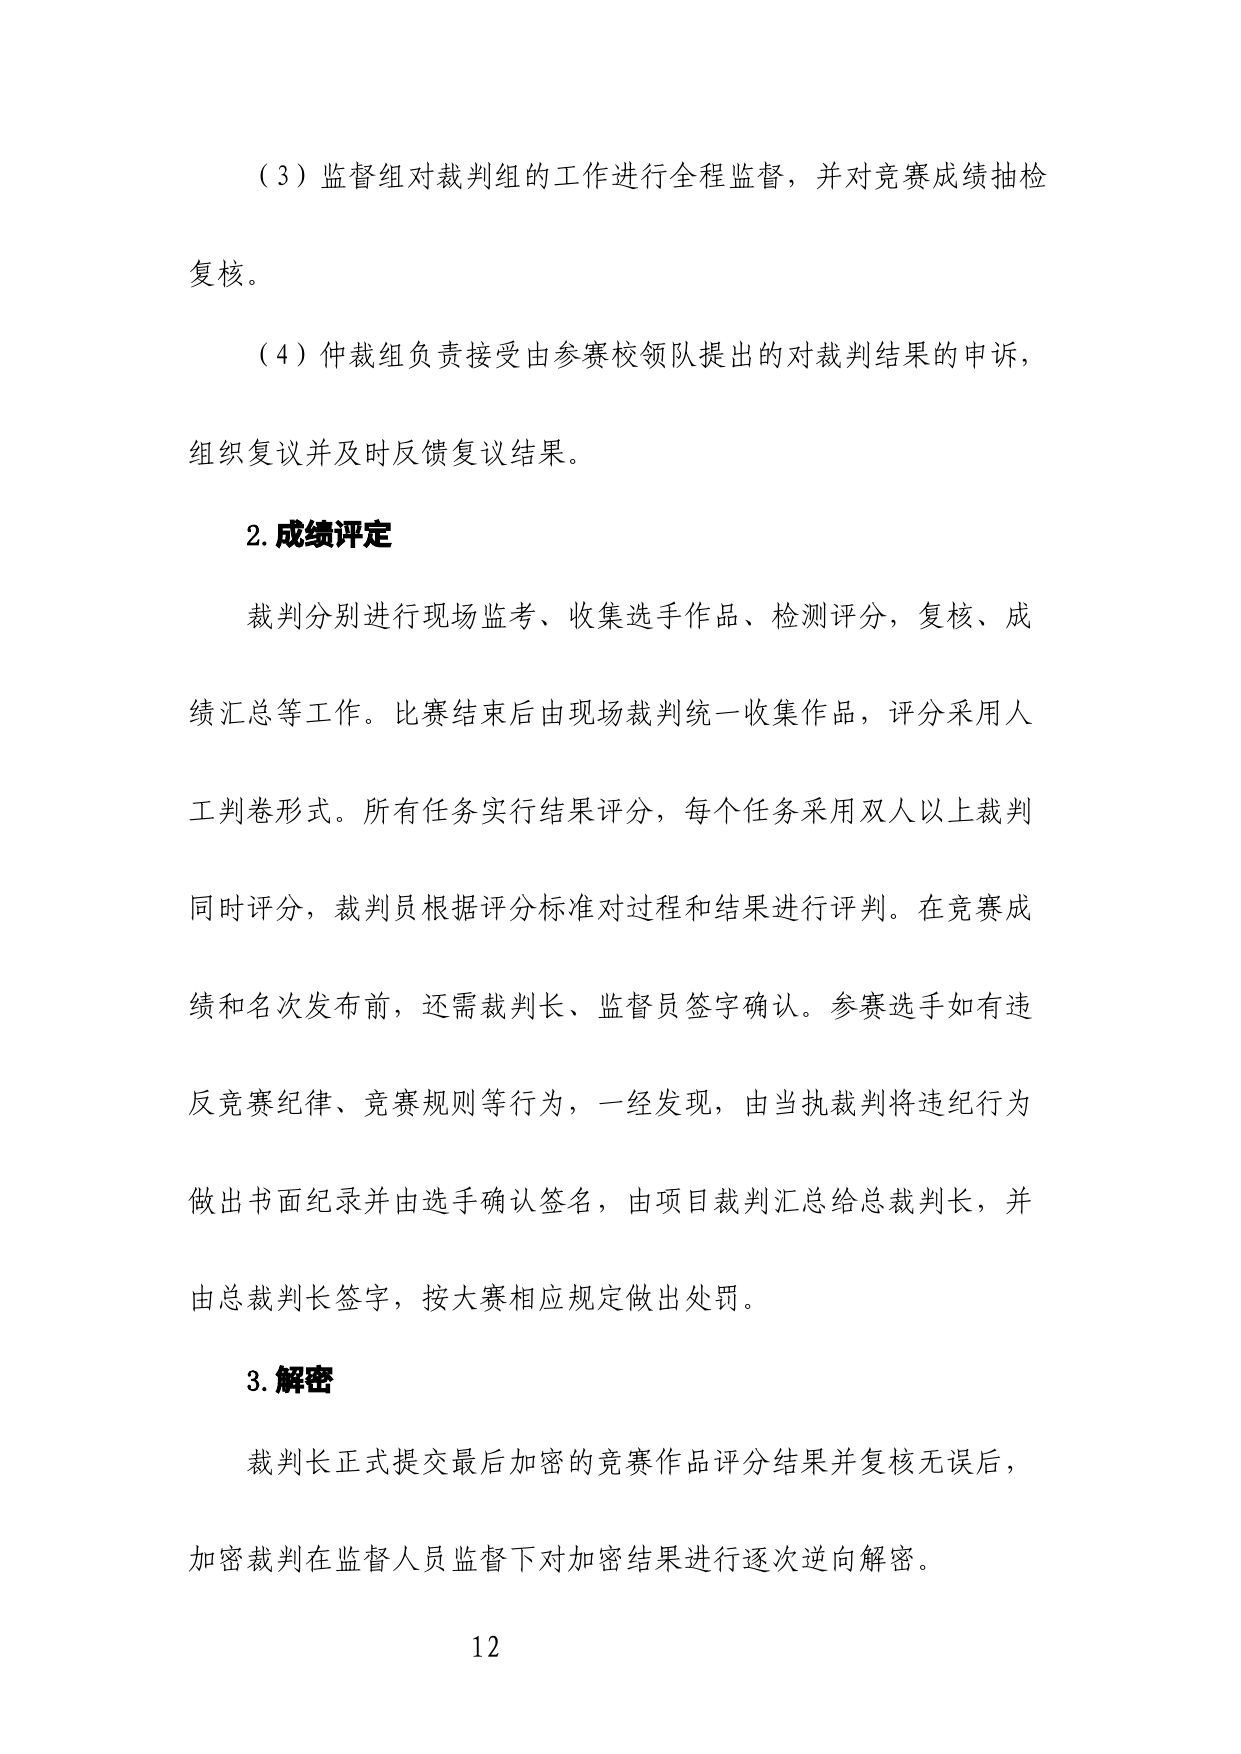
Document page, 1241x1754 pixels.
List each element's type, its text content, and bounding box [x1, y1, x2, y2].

text （4）仲裁组负责接受由参赛校领队提出的对裁判结果的申诉，组织复议并及时反馈复议结果。 [187, 321, 1053, 483]
text （3）监督组对裁判组的工作进行全程监督，并对竞赛成绩抽检复核。 [187, 142, 1053, 304]
text 3.解密 [187, 1345, 1053, 1410]
text 裁判长正式提交最后加密的竞赛作品评分结果并复核无误后，加密裁判在监督人员监督下对加密结果进行逐次逆向解密。 [187, 1427, 1053, 1589]
text 裁判分别进行现场监考、收集选手作品、检测评分，复核、成绩汇总等工作。比赛结束后由现场裁判统一收集作品，评分采用人工判卷形式。所有任务实行结果评分，每个任务采用双人以上裁判同时评分，裁判员根据评分标准对过程和结果进行评判。在竞赛成绩和名次发布前，还需裁判长、监督员签字确认。参赛选手如有违反竞赛纪律、竞赛规则等行为，一经发现，由当执裁判将违纪行为做出书面纪录并由选手确认签名，由项目裁判汇总给总裁判长，并由总裁判长签字，按大赛相应规定做出处罚。 [187, 581, 1053, 1329]
text 2.成绩评定 [187, 500, 1053, 565]
